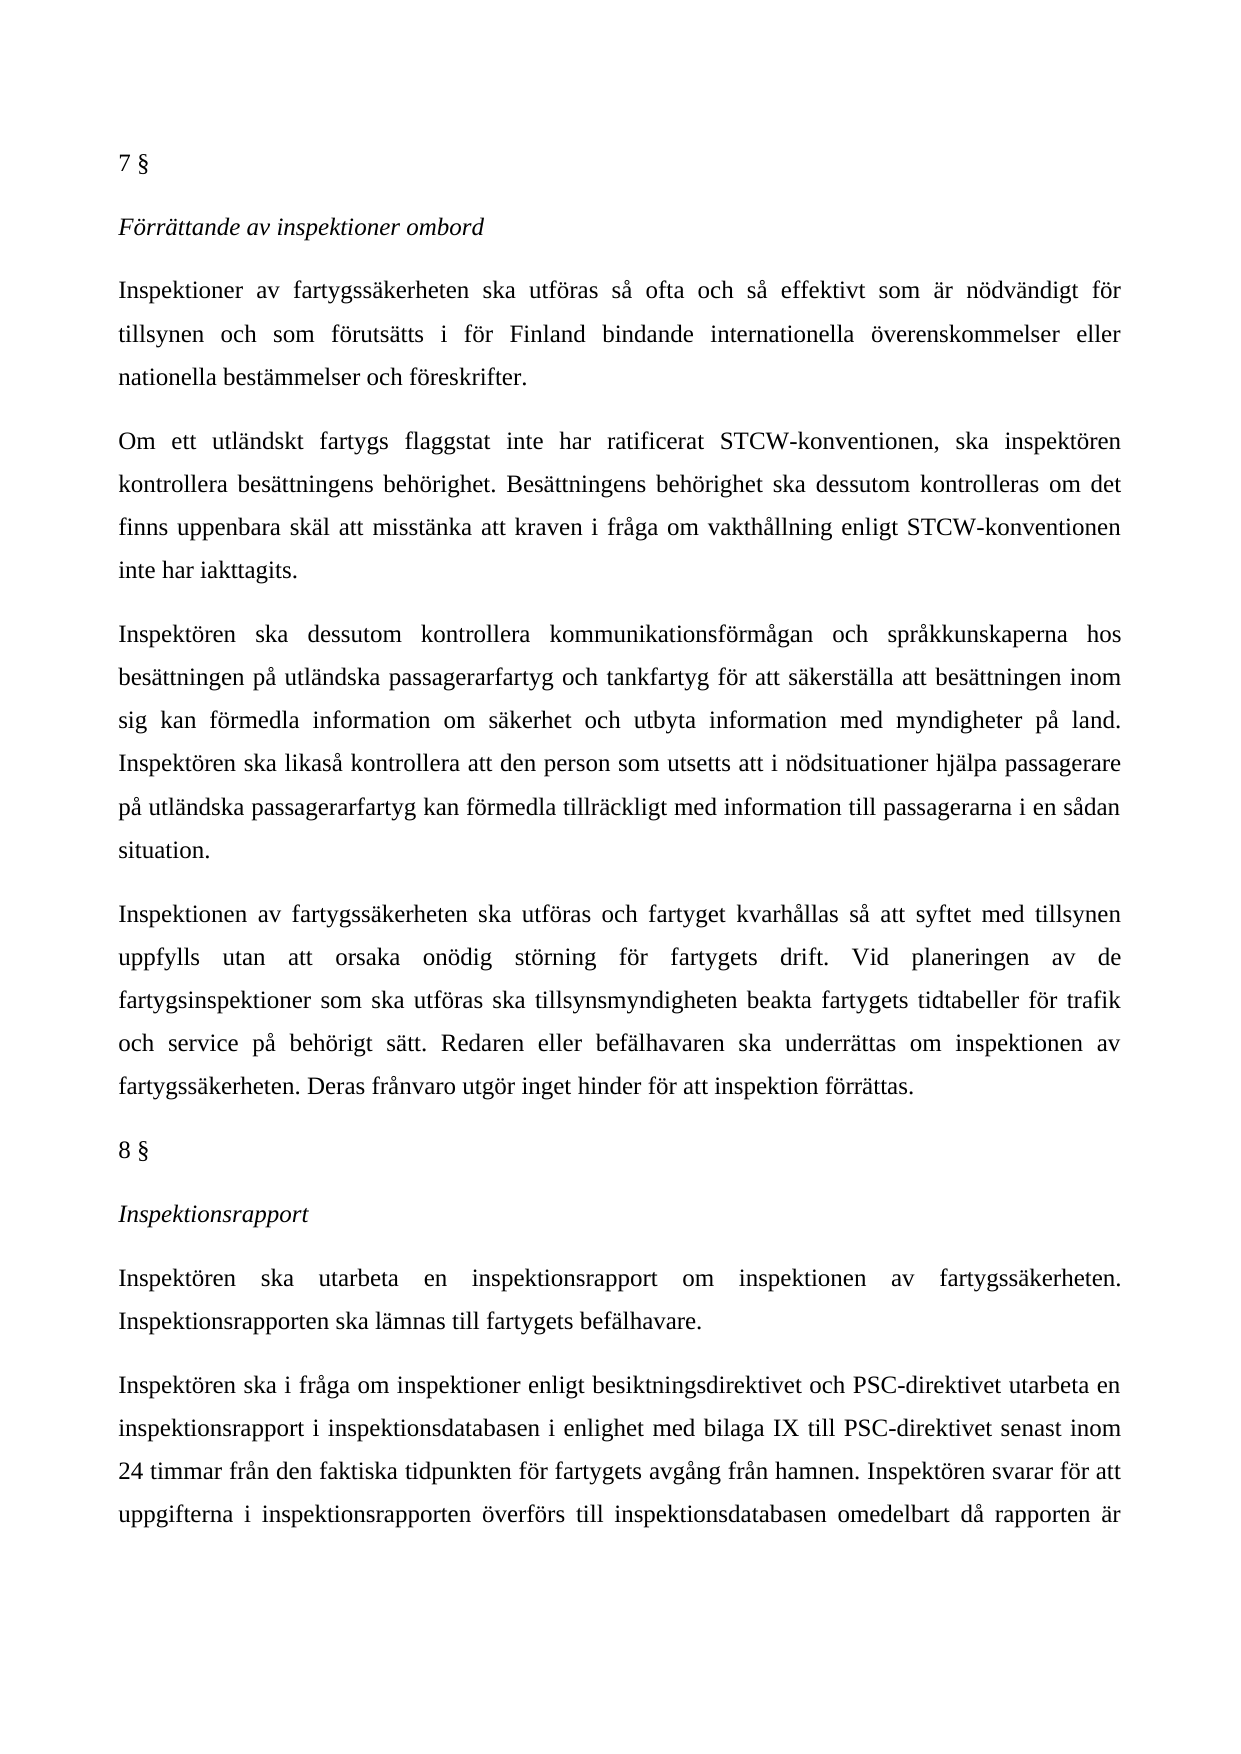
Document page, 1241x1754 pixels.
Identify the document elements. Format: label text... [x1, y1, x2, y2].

text Förrättande av inspektioner ombord [118, 212, 1122, 240]
text Inspektören ska utarbeta en inspektionsrapport om inspektionen av fartygssäkerheten. Inspektionsrapporten ska lämnas till fartygets befälhavare. [118, 1263, 1122, 1335]
text Inspektionsrapport [118, 1199, 1122, 1228]
text 7 § [118, 148, 1122, 176]
text Om ett utländskt fartygs flaggstat inte har ratificerat STCW-konventionen, ska inspektören kontrollera besättningens behörighet. Besättningens behörighet ska dessutom kontrolleras om det finns uppenbara skäl att misstänka att kraven i fråga om vakthållning enligt STCW-konventionen inte har iakttagits. [118, 426, 1122, 584]
text Inspektioner av fartygssäkerheten ska utföras så ofta och så effektivt som är nödvändigt för tillsynen och som förutsätts i för Finland bindande internationella överenskommelser eller nationella bestämmelser och föreskrifter. [118, 276, 1122, 391]
text 8 § [118, 1135, 1122, 1164]
text Inspektören ska dessutom kontrollera kommunikationsförmågan och språkkunskaperna hos besättningen på utländska passagerarfartyg och tankfartyg för att säkerställa att besättningen inom sig kan förmedla information om säkerhet och utbyta information med myndigheter på land. Inspektören ska likaså kontrollera att den person som utsetts att i nödsituationer hjälpa passagerare på utländska passagerarfartyg kan förmedla tillräckligt med information till passagerarna i en sådan situation. [118, 619, 1122, 863]
text Inspektionen av fartygssäkerheten ska utföras och fartyget kvarhållas så att syftet med tillsynen uppfylls utan att orsaka onödig störning för fartygets drift. Vid planeringen av de fartygsinspektioner som ska utföras ska tillsynsmyndigheten beakta fartygets tidtabeller för trafik och service på behörigt sätt. Redaren eller befälhavaren ska underrättas om inspektionen av fartygssäkerheten. Deras frånvaro utgör inget hinder för att inspektion förrättas. [118, 899, 1122, 1100]
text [118, 1370, 1122, 1528]
